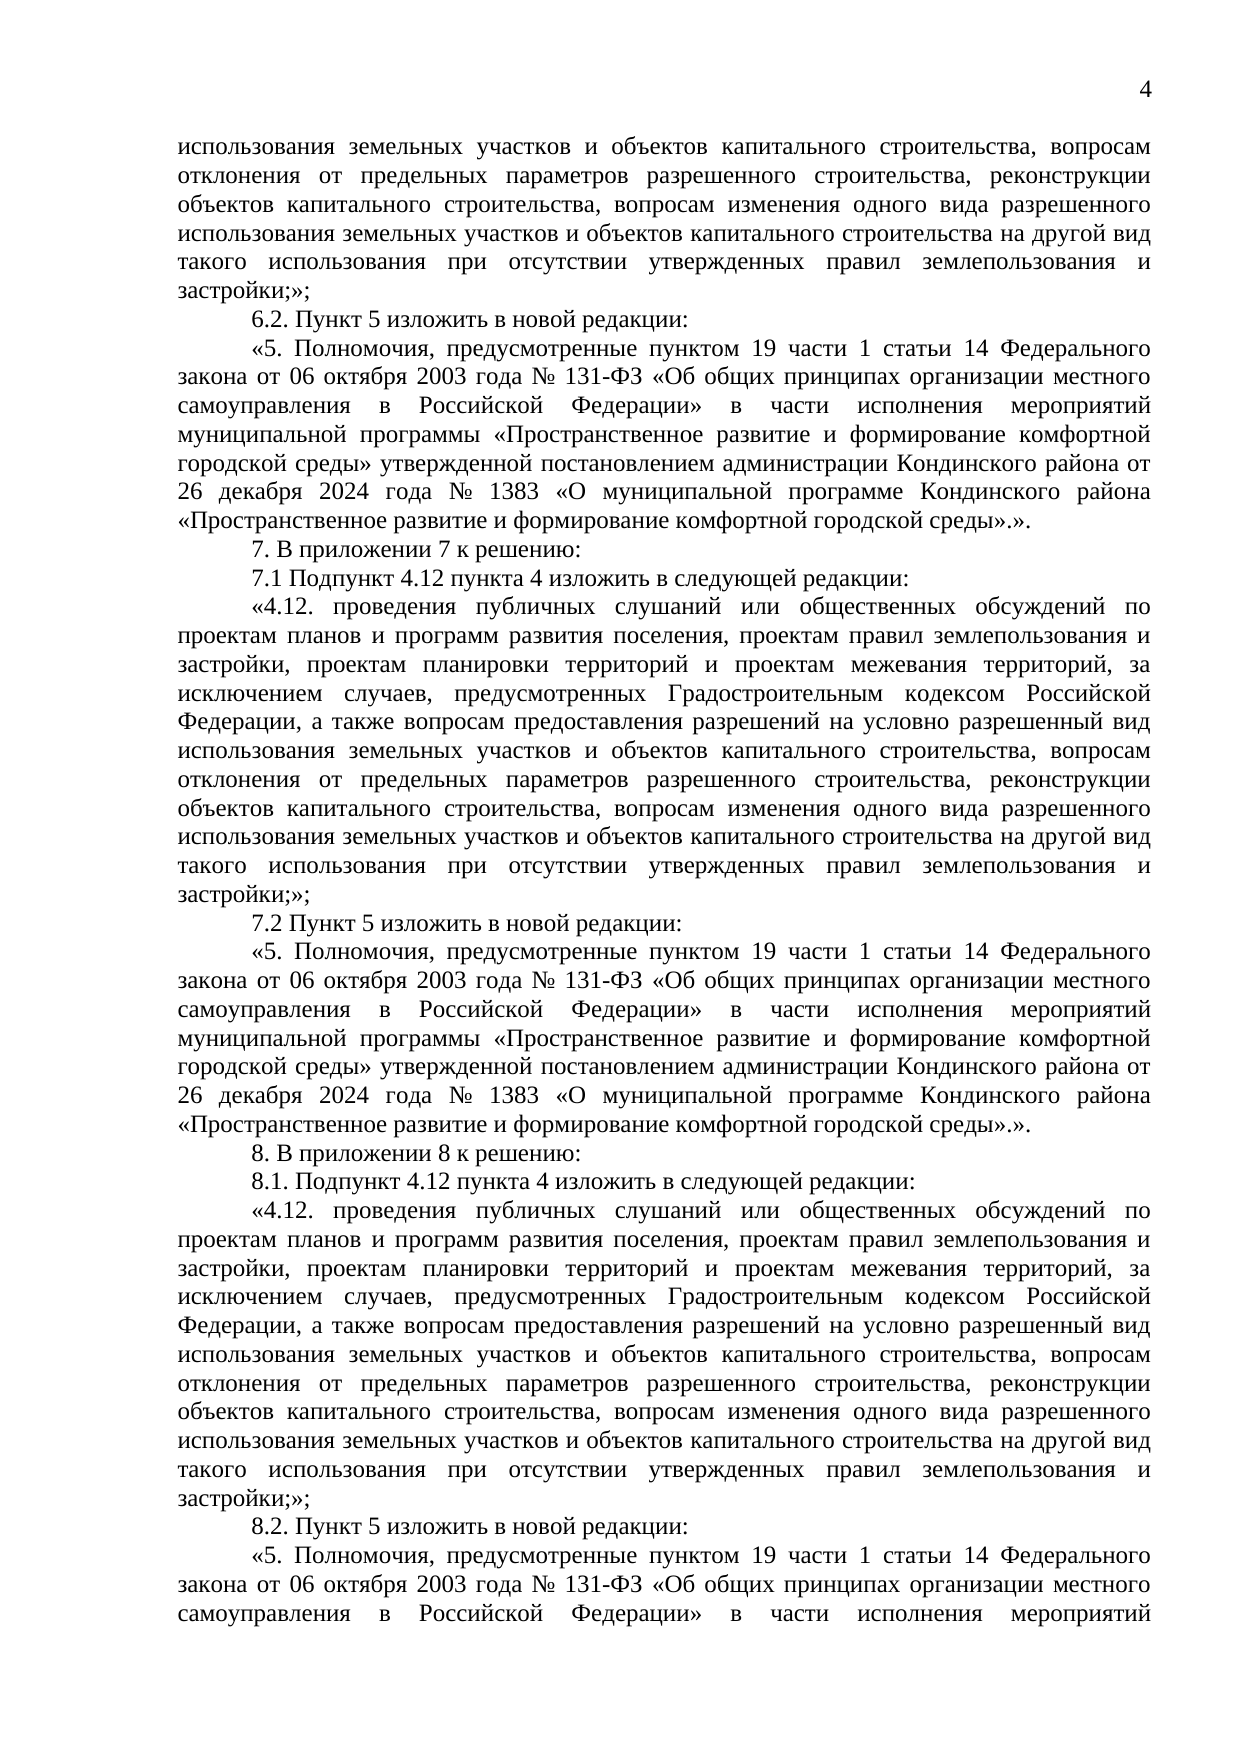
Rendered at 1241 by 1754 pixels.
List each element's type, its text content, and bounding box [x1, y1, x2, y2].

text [177, 131, 1152, 304]
text 8.2. Пункт 5 изложить в новой редакции: [177, 1511, 1152, 1540]
text 7.1 Подпункт 4.12 пункта 4 изложить в следующей редакции: [177, 563, 1152, 591]
text 7.2 Пункт 5 изложить в новой редакции: [177, 908, 1152, 936]
text 8.1. Подпункт 4.12 пункта 4 изложить в следующей редакции: [177, 1166, 1152, 1195]
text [177, 1540, 1152, 1626]
text 6.2. Пункт 5 изложить в новой редакции: [177, 304, 1152, 333]
text 8. В приложении 8 к решению: [177, 1138, 1152, 1166]
text 7. В приложении 7 к решению: [177, 534, 1152, 563]
